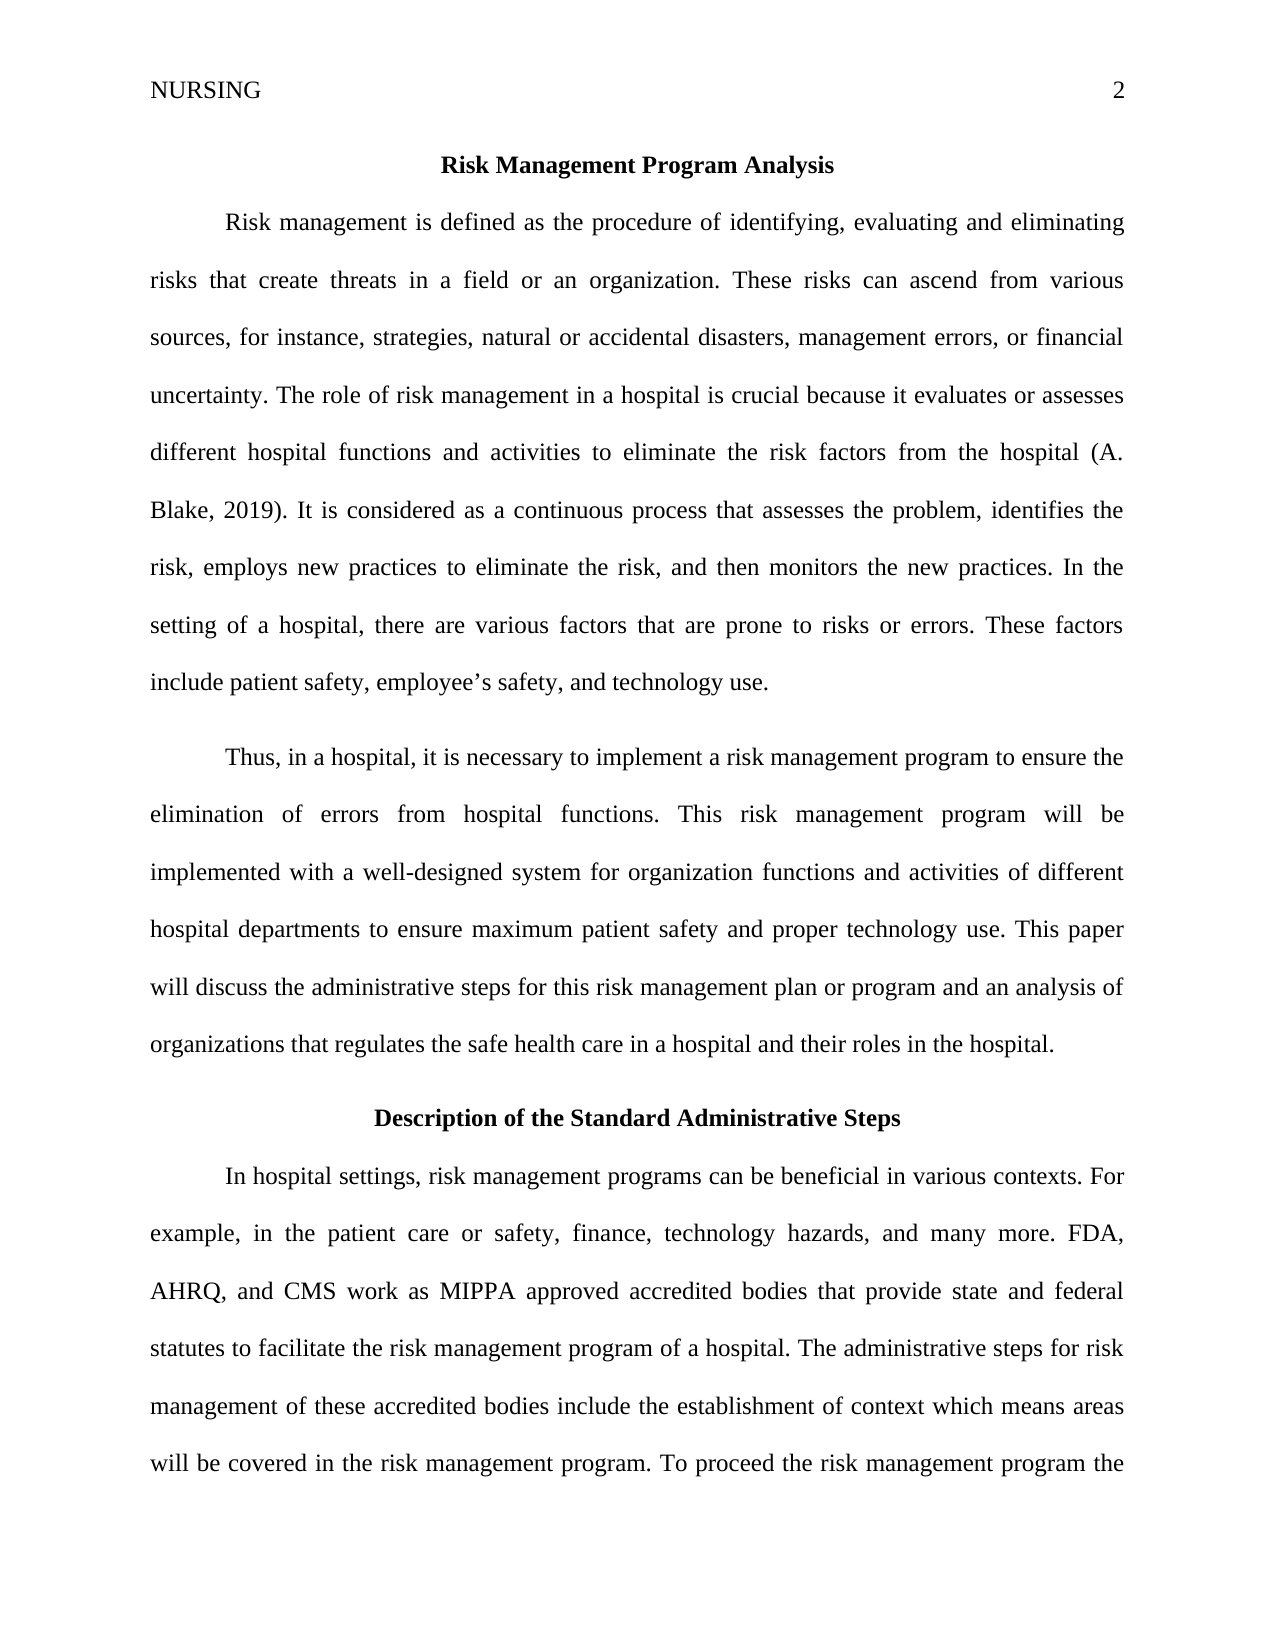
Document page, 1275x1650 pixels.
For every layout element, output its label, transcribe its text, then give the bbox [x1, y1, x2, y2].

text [150, 1161, 1125, 1477]
text Risk management is defined as the procedure of identifying, evaluating and eliminating risks that create threats in a field or an organization. These risks can ascend from various sources, for instance, strategies, natural or accidental disasters, management errors, or financial uncertainty. The role of risk management in a hospital is crucial because it evaluates or assesses different hospital functions and activities to eliminate the risk factors from the hospital (A. Blake, 2019). It is considered as a continuous process that assesses the problem, identifies the risk, employs new practices to eliminate the risk, and then monitors the new practices. In the setting of a hospital, there are various factors that are prone to risks or errors. These factors include patient safety, employee’s safety, and technology use. [150, 207, 1125, 696]
subtitle Description of the Standard Administrative Steps [150, 1103, 1125, 1132]
text Thus, in a hospital, it is necessary to implement a risk management program to ensure the elimination of errors from hospital functions. This risk management program will be implemented with a well-designed system for organization functions and activities of different hospital departments to ensure maximum patient safety and proper technology use. This paper will discuss the administrative steps for this risk management plan or program and an analysis of organizations that regulates the safe health care in a hospital and their roles in the hospital. [150, 742, 1125, 1058]
subtitle Risk Management Program Analysis [150, 150, 1125, 179]
